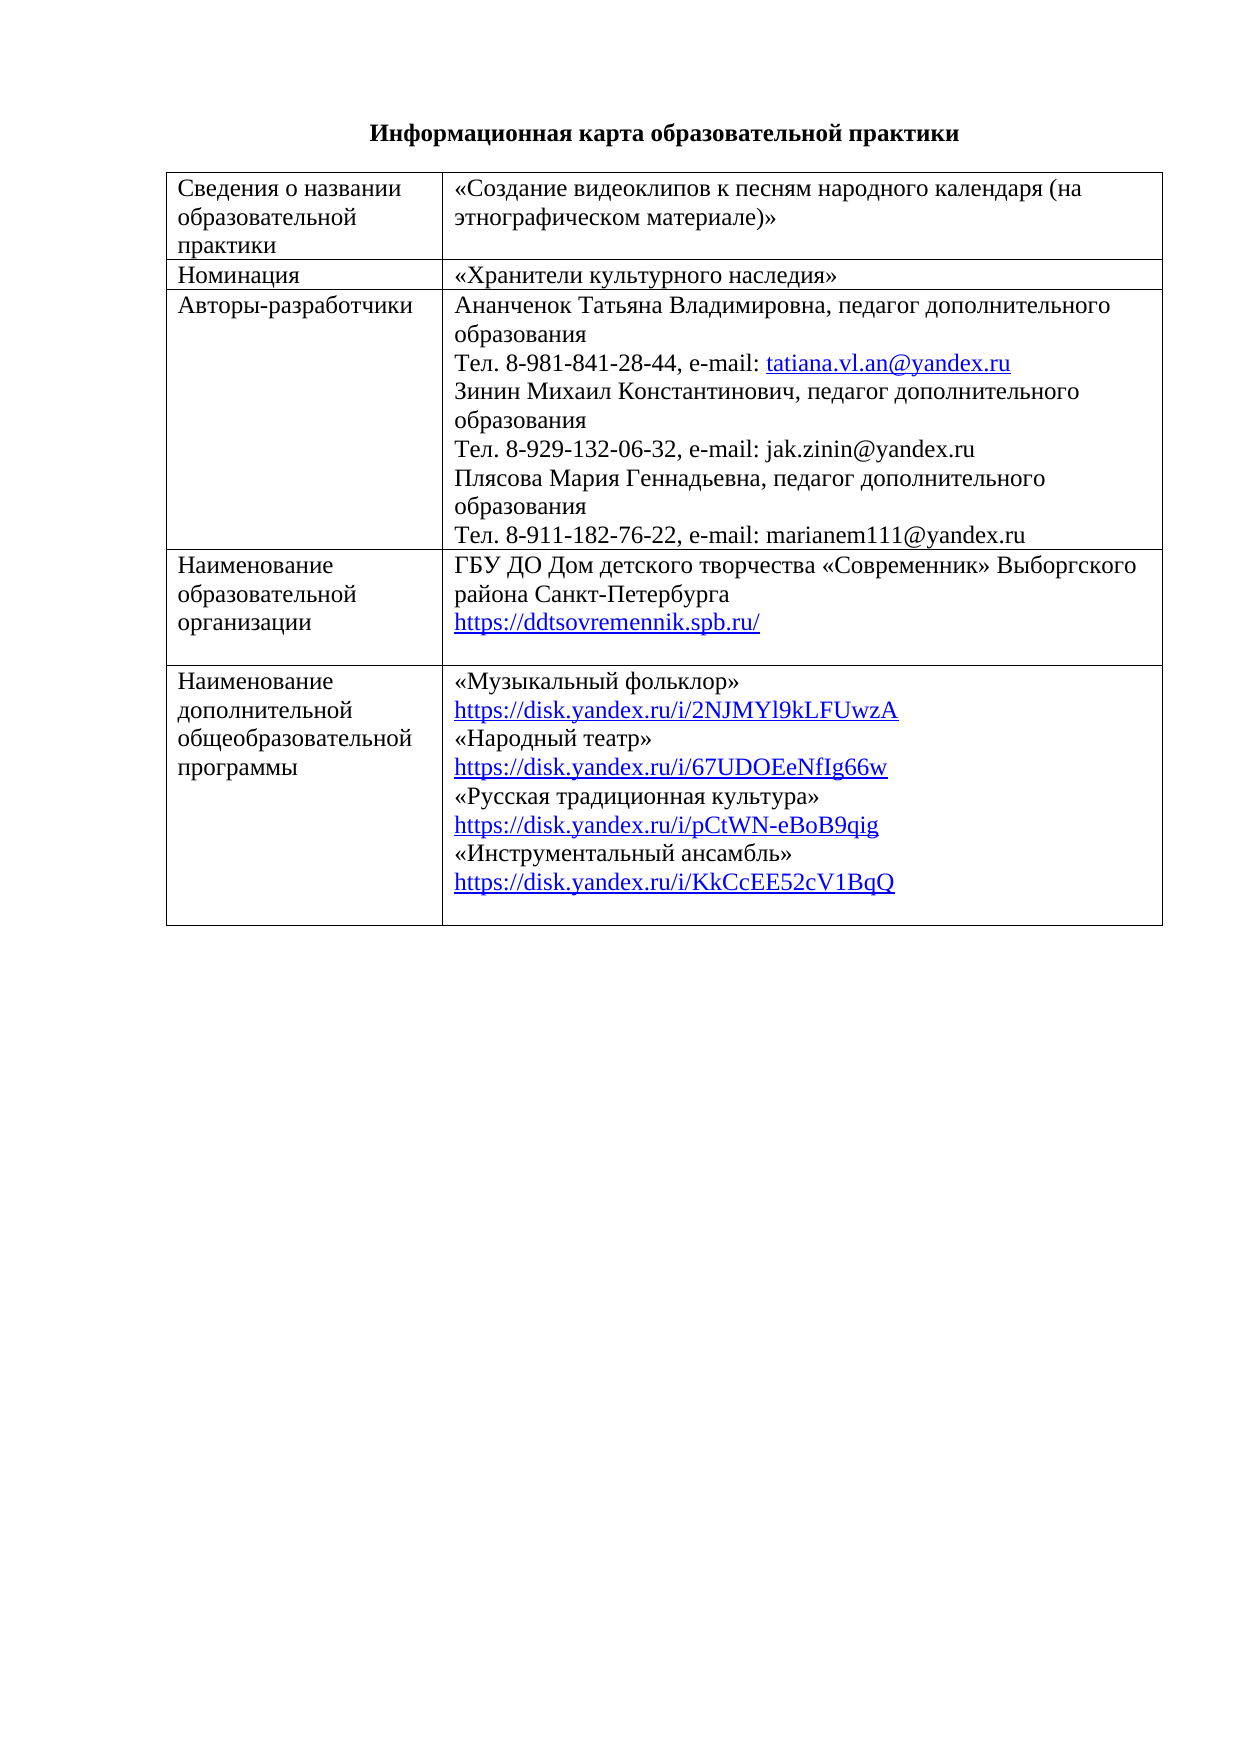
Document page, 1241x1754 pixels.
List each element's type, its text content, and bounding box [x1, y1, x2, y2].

table_cell Наименование дополнительной общеобразовательной программы [167, 666, 442, 925]
table_header «Создание видеоклипов к песням народного календаря (на этнографическом материале)» [443, 173, 1162, 259]
table_header Сведения о названии образовательной практики [167, 173, 442, 259]
table_cell Номинация [167, 260, 442, 289]
table_cell Наименование образовательной организации [167, 550, 442, 665]
table_cell ГБУ ДО Дом детского творчества «Современник» Выборгского района Санкт-Петербурга https://ddtsovremennik.spb.ru/ [443, 550, 1162, 665]
table_cell Авторы-разработчики [167, 290, 442, 549]
table_cell Ананченок Татьяна Владимировна, педагог дополнительного образования Тел. 8-981-841-28-44, e-mail: tatiana.vl.an@yandex.ru Зинин Михаил Константинович, педагог дополнительного образования Тел. 8-929-132-06-32, e-mail: jak.zinin@yandex.ru Плясова Мария Геннадьевна, педагог дополнительного образования Тел. 8-911-182-76-22, e-mail: marianem111@yandex.ru [443, 290, 1162, 549]
table_cell «Хранители культурного наследия» [443, 260, 1162, 289]
table_cell «Музыкальный фольклор» https://disk.yandex.ru/i/2NJMYl9kLFUwzA «Народный театр» https://disk.yandex.ru/i/67UDOEeNfIg66w «Русская традиционная культура» https://disk.yandex.ru/i/pCtWN-eBoB9qig «Инструментальный ансамбль» https://disk.yandex.ru/i/KkCcEE52cV1BqQ [443, 666, 1162, 925]
text Информационная карта образовательной практики [177, 118, 1152, 147]
